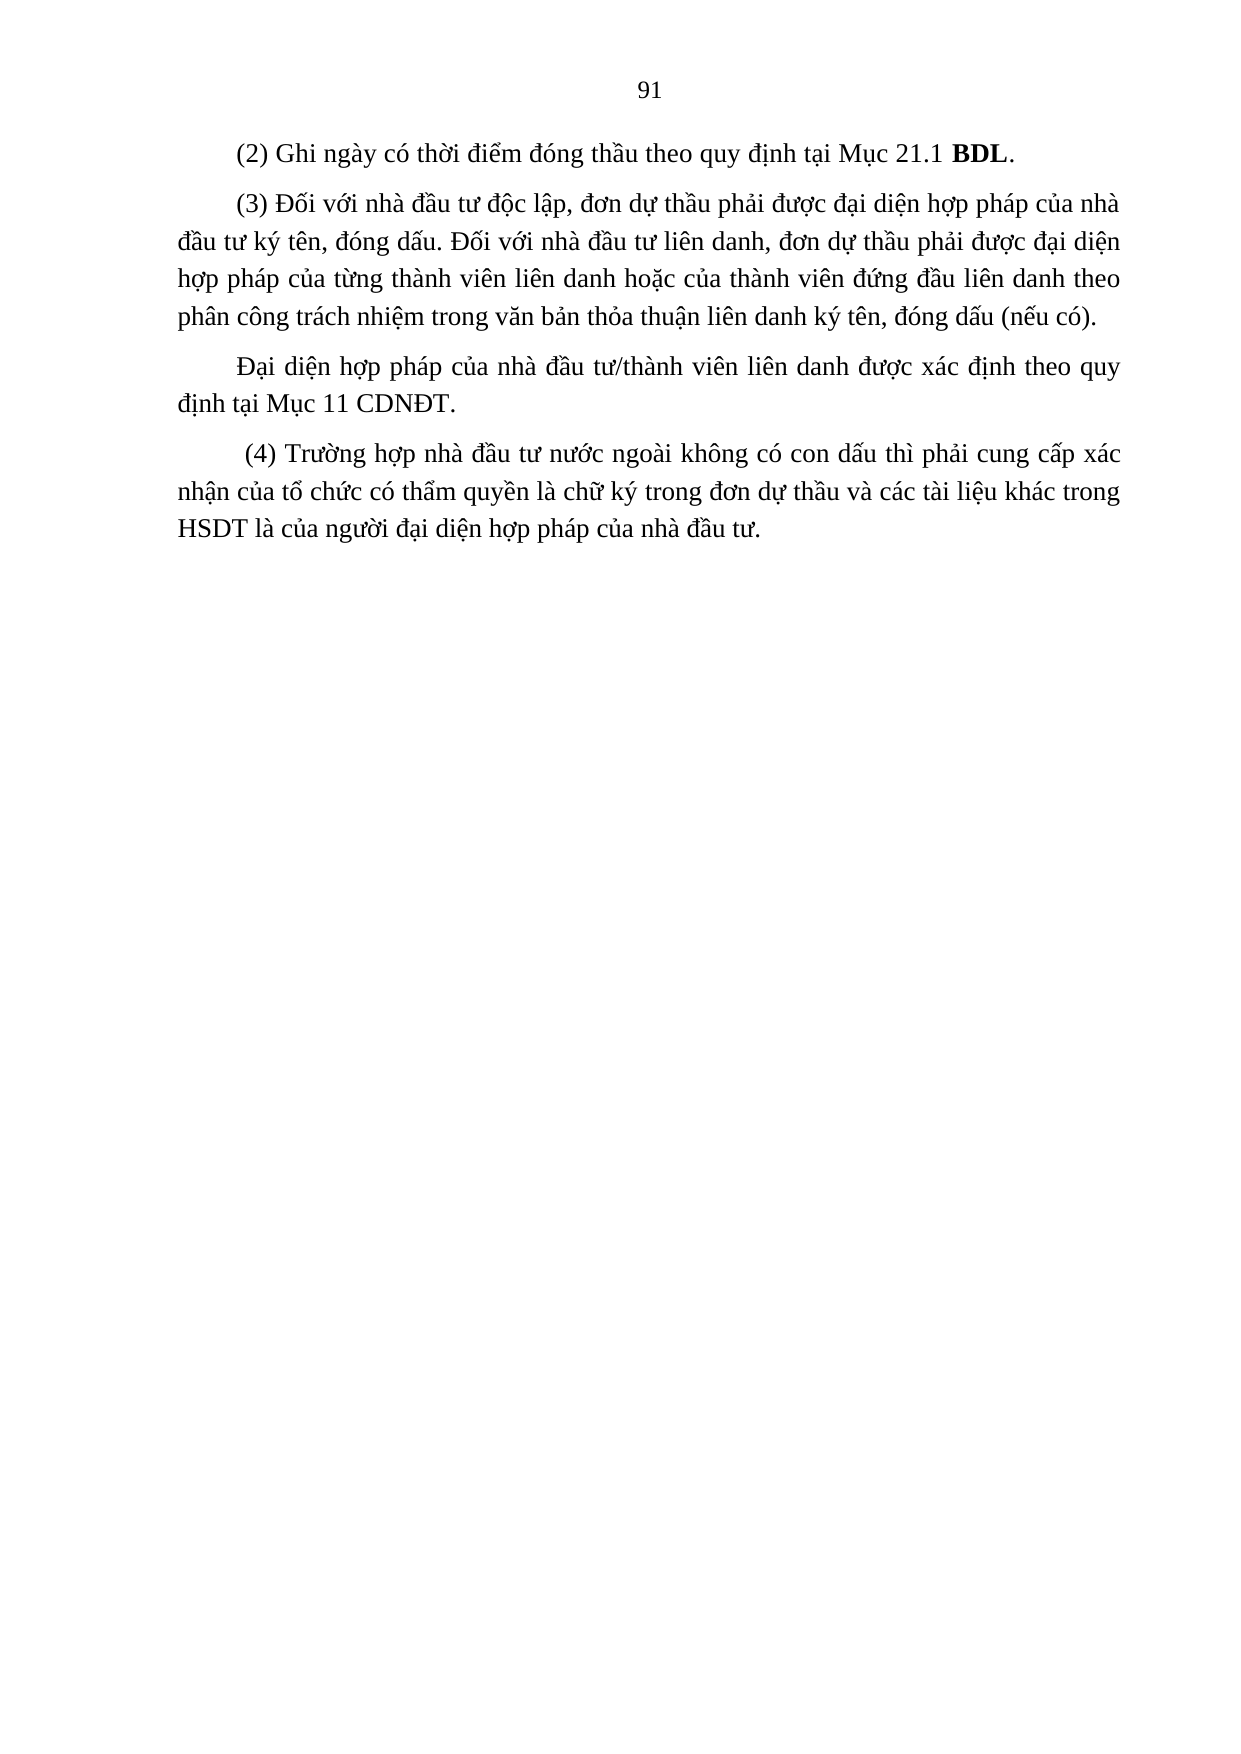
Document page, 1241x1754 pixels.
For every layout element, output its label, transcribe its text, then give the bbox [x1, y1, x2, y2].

text (4) Trường hợp nhà đầu tư nước ngoài không có con dấu thì phải cung cấp xác nhận của tổ chức có thẩm quyền là chữ ký trong đơn dự thầu và các tài liệu khác trong HSDT là của người đại diện hợp pháp của nhà đầu tư. [177, 432, 1122, 545]
text (3) Đối với nhà đầu tư độc lập, đơn dự thầu phải được đại diện hợp pháp của nhà đầu tư ký tên, đóng dấu. Đối với nhà đầu tư liên danh, đơn dự thầu phải được đại diện hợp pháp của từng thành viên liên danh hoặc của thành viên đứng đầu liên danh theo phân công trách nhiệm trong văn bản thỏa thuận liên danh ký tên, đóng dấu (nếu có). [177, 182, 1122, 332]
text (2) Ghi ngày có thời điểm đóng thầu theo quy định tại Mục 21.1 BDL. [177, 132, 1122, 170]
text Đại diện hợp pháp của nhà đầu tư/thành viên liên danh được xác định theo quy định tại Mục 11 CDNĐT. [177, 345, 1122, 420]
